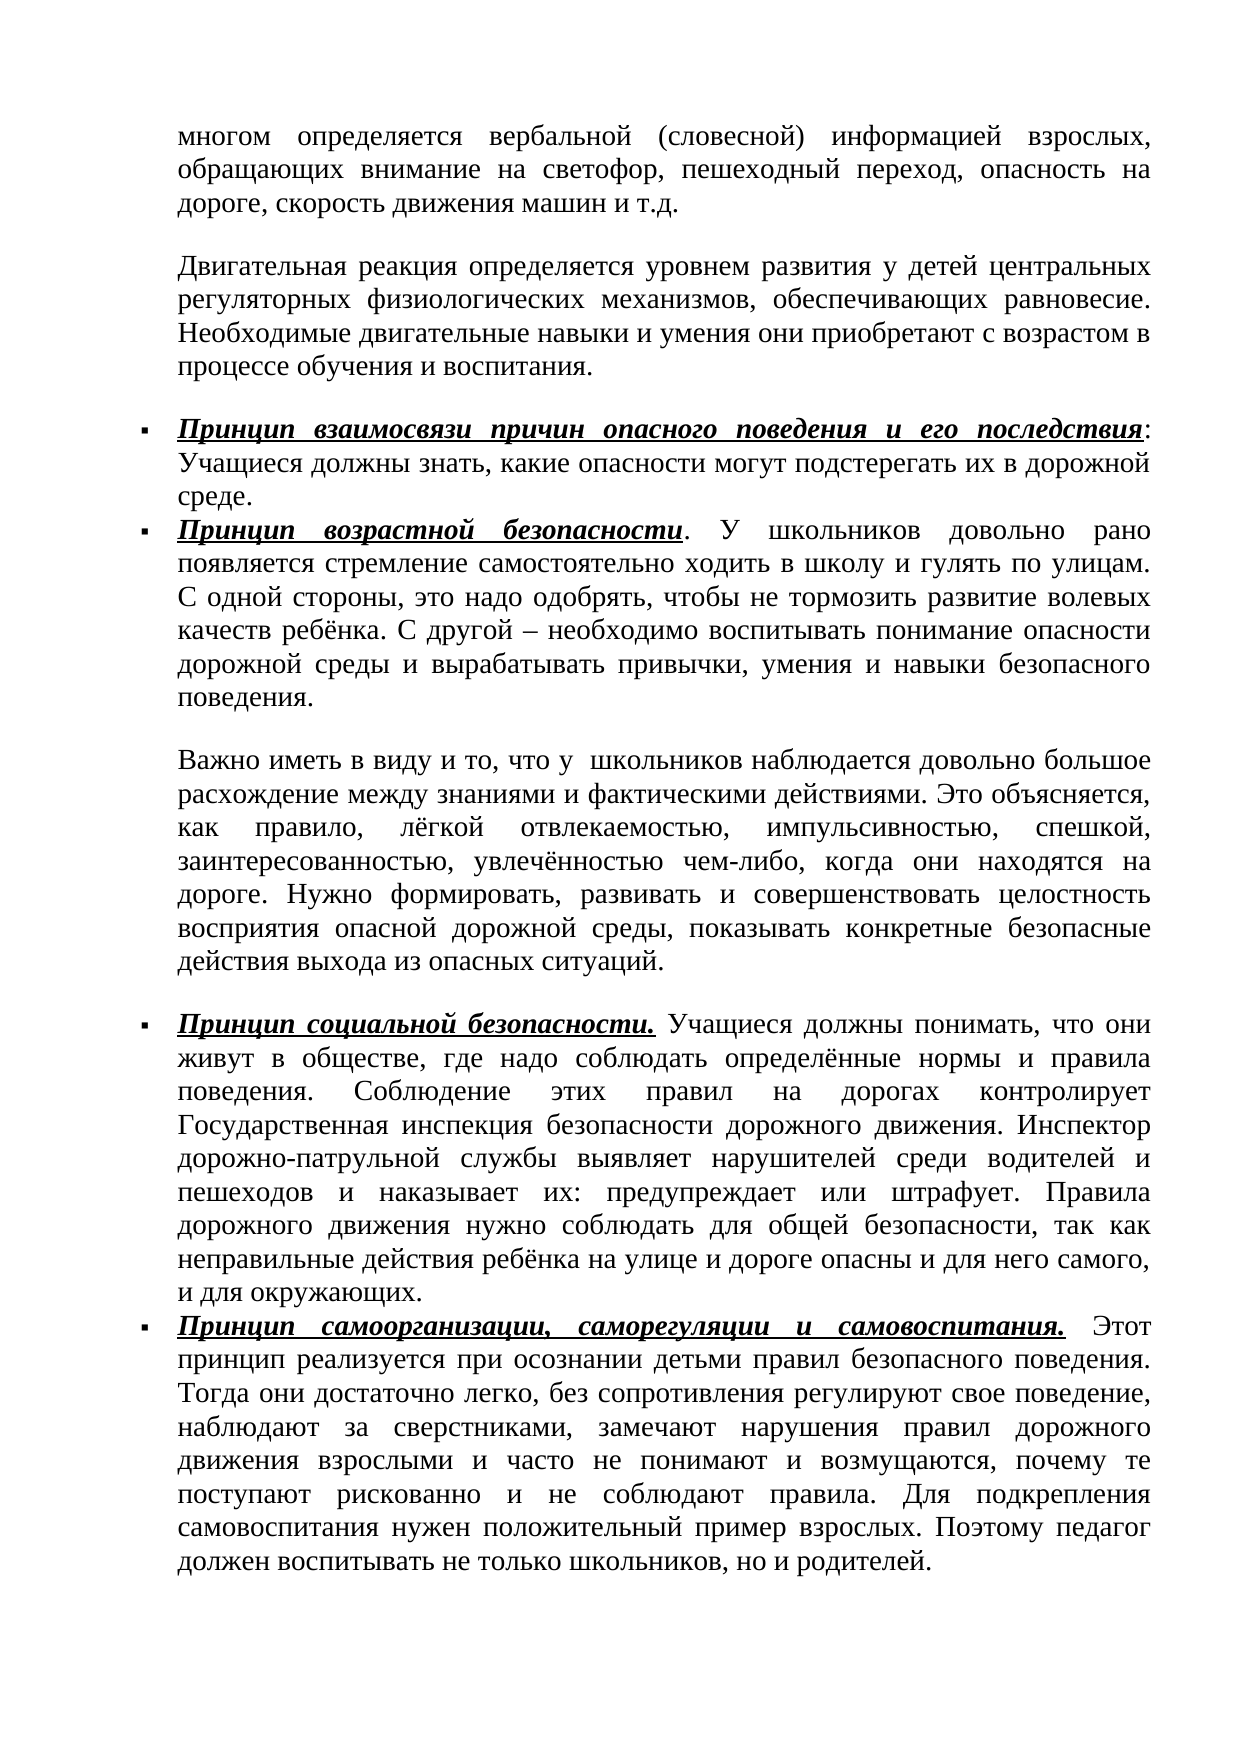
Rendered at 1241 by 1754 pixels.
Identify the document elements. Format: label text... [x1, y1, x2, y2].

text Важно иметь в виду и то, что у школьников наблюдается довольно большое расхождение между знаниями и фактическими действиями. Это объясняется, как правило, лёгкой отвлекаемостью, импульсивностью, спешкой, заинтересованностью, увлечённостью чем-либо, когда они находятся на дороге. Нужно формировать, развивать и совершенствовать целостность восприятия опасной дорожной среды, показывать конкретные безопасные действия выхода из опасных ситуаций. [177, 742, 1152, 977]
list Принцип взаимосвязи причин опасного поведения и его последствия: Учащиеся должны знать, какие опасности могут подстерегать их в дорожной среде. [140, 411, 1152, 512]
list Принцип возрастной безопасности. У школьников довольно рано появляется стремление самостоятельно ходить в школу и гулять по улицам. С одной стороны, это надо одобрять, чтобы не тормозить развитие волевых качеств ребёнка. С другой – необходимо воспитывать понимание опасности дорожной среды и вырабатывать привычки, умения и навыки безопасного поведения. [140, 512, 1152, 713]
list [140, 118, 1152, 219]
list Принцип социальной безопасности. Учащиеся должны понимать, что они живут в обществе, где надо соблюдать определённые нормы и правила поведения. Соблюдение этих правил на дорогах контролирует Государственная инспекция безопасности дорожного движения. Инспектор дорожно-патрульной службы выявляет нарушителей среди водителей и пешеходов и наказывает их: предупреждает или штрафует. Правила дорожного движения нужно соблюдать для общей безопасности, так как неправильные действия ребёнка на улице и дороге опасны и для него самого, и для окружающих. [140, 1006, 1152, 1308]
text Двигательная реакция определяется уровнем развития у детей центральных регуляторных физиологических механизмов, обеспечивающих равновесие. Необходимые двигательные навыки и умения они приобретают с возрастом в процессе обучения и воспитания. [177, 248, 1152, 382]
list Принцип самоорганизации, саморегуляции и самовоспитания. Этот принцип реализуется при осознании детьми правил безопасного поведения. Тогда они достаточно легко, без сопротивления регулируют свое поведение, наблюдают за сверстниками, замечают нарушения правил дорожного движения взрослыми и часто не понимают и возмущаются, почему те поступают рискованно и не соблюдают правила. Для подкрепления самовоспитания нужен положительный пример взрослых. Поэтому педагог должен воспитывать не только школьников, но и родителей. [140, 1308, 1152, 1576]
